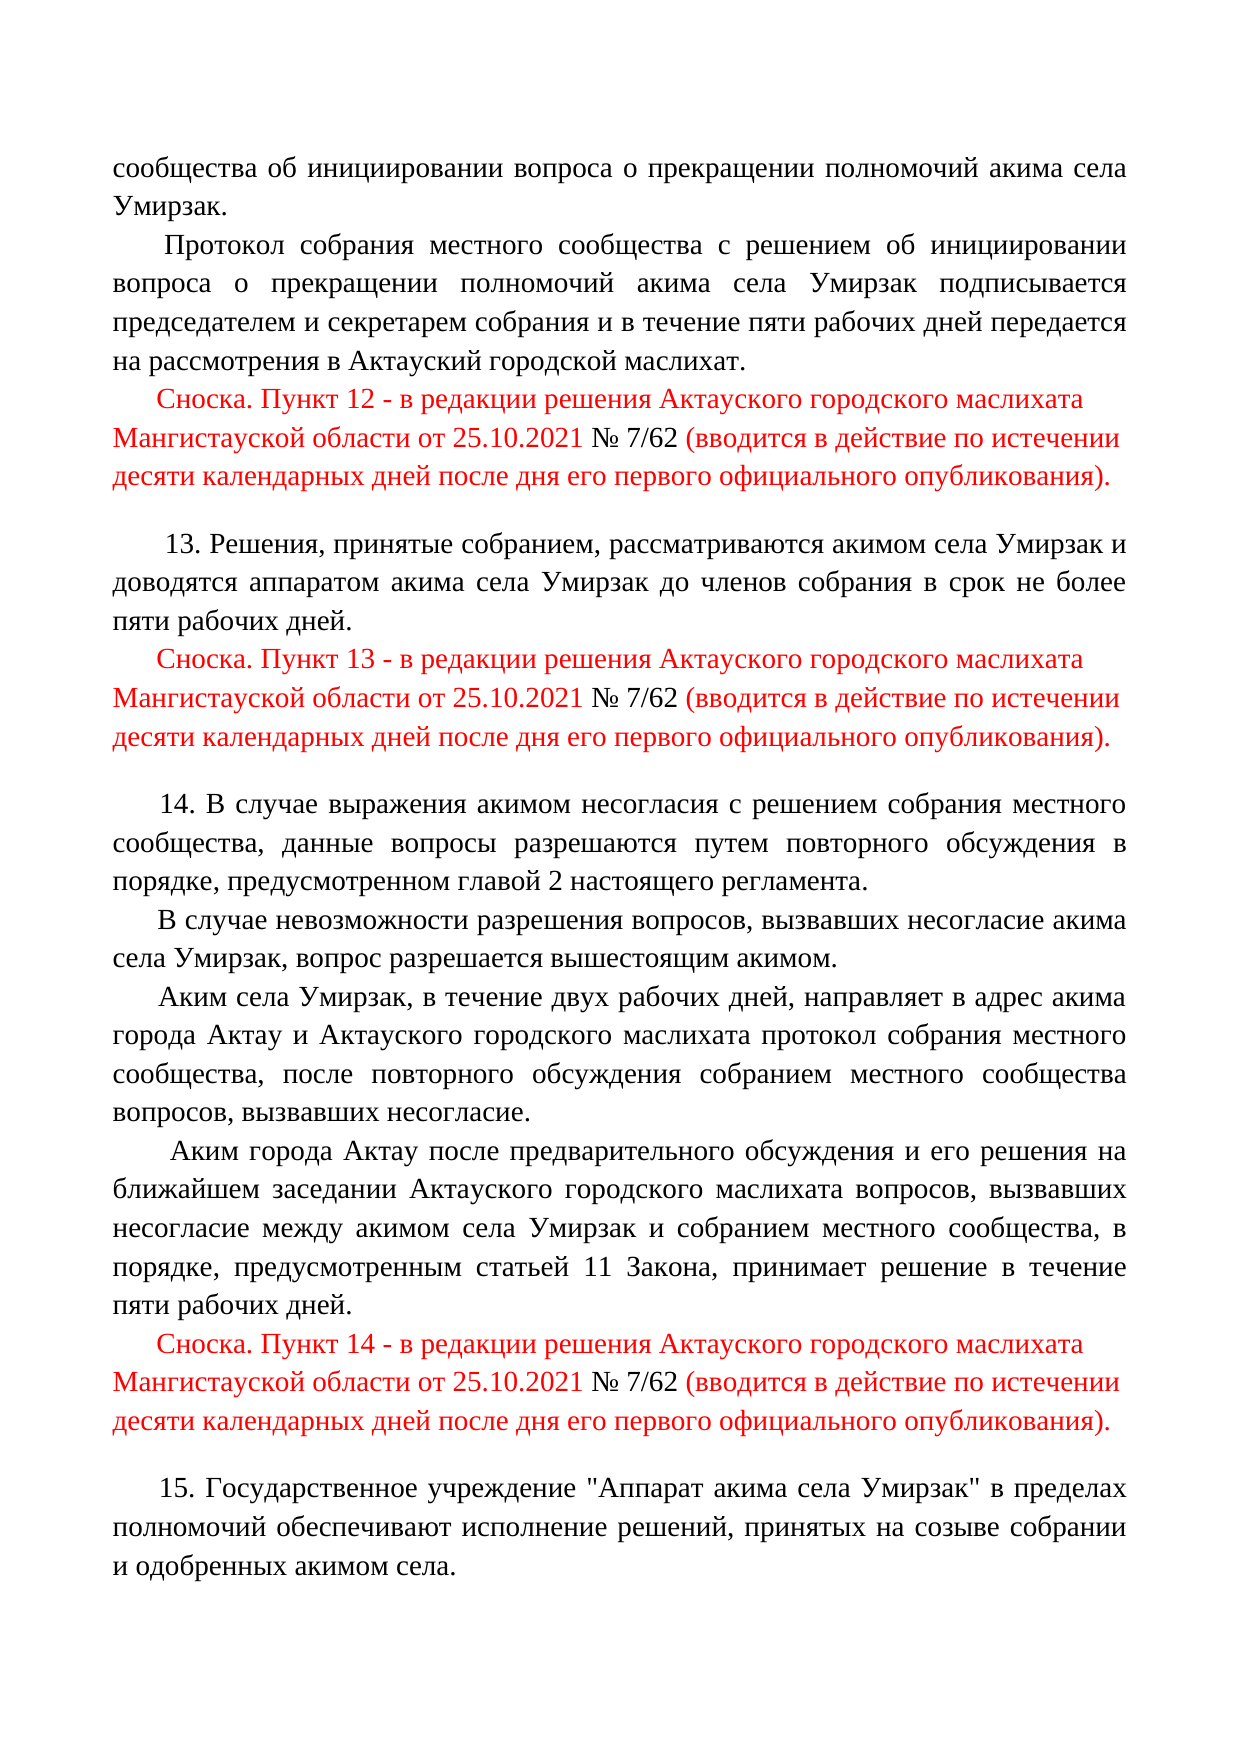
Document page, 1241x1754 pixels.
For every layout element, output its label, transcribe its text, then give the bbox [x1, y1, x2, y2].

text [112, 150, 1128, 222]
text 13. Решения, принятые собранием, рассматриваются акимом села Умирзак и доводятся аппаратом акима села Умирзак до членов собрания в срок не более пяти рабочих дней. [112, 526, 1128, 637]
text 15. Государственное учреждение "Аппарат акима села Умирзак" в пределах полномочий обеспечивают исполнение решений, принятых на созыве собрании и одобренных акимом села. [112, 1471, 1128, 1581]
text Сноска. Пункт 13 - в редакции решения Актауского городского маслихата Мангистауской области от 25.10.2021 № 7/62 (вводится в действие по истечении десяти календарных дней после дня его первого официального опубликования). [112, 642, 1128, 782]
text Сноска. Пункт 14 - в редакции решения Актауского городского маслихата Мангистауской области от 25.10.2021 № 7/62 (вводится в действие по истечении десяти календарных дней после дня его первого официального опубликования). [112, 1326, 1128, 1467]
text Сноска. Пункт 12 - в редакции решения Актауского городского маслихата Мангистауской области от 25.10.2021 № 7/62 (вводится в действие по истечении десяти календарных дней после дня его первого официального опубликования). [112, 381, 1128, 522]
text Аким села Умирзак, в течение двух рабочих дней, направляет в адрес акима города Актау и Актауского городского маслихата протокол собрания местного сообщества, после повторного обсуждения собранием местного сообщества вопросов, вызвавших несогласие. [112, 979, 1128, 1128]
text В случае невозможности разрешения вопросов, вызвавших несогласие акима села Умирзак, вопрос разрешается вышестоящим акимом. [112, 902, 1128, 974]
text Протокол собрания местного сообщества с решением об инициировании вопроса о прекращении полномочий акима села Умирзак подписывается председателем и секретарем собрания и в течение пяти рабочих дней передается на рассмотрения в Актауский городской маслихат. [112, 227, 1128, 376]
text Аким города Актау после предварительного обсуждения и его решения на ближайшем заседании Актауского городского маслихата вопросов, вызвавших несогласие между акимом села Умирзак и собранием местного сообщества, в порядке, предусмотренным статьей 11 Закона, принимает решение в течение пяти рабочих дней. [112, 1133, 1128, 1321]
text 14. В случае выражения акимом несогласия с решением собрания местного сообщества, данные вопросы разрешаются путем повторного обсуждения в порядке, предусмотренном главой 2 настоящего регламента. [112, 786, 1128, 897]
